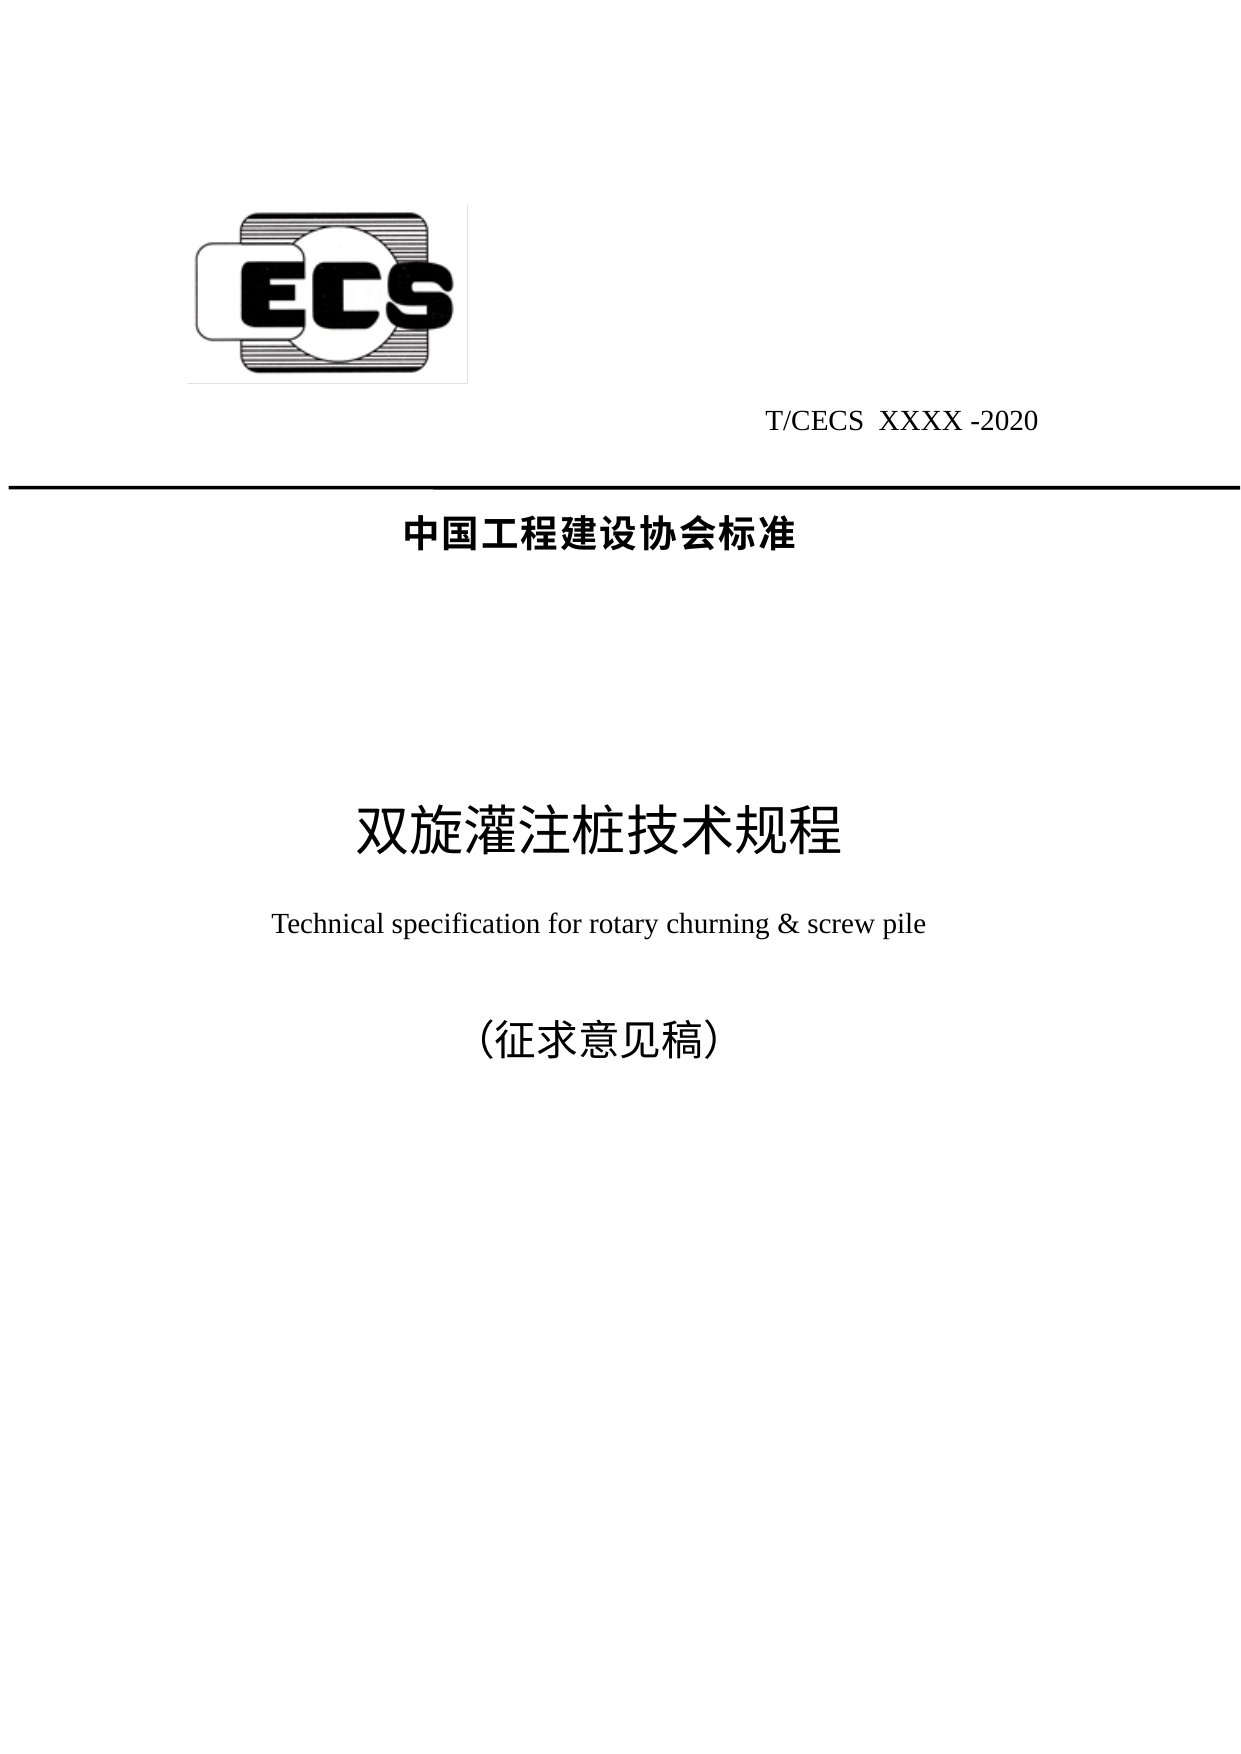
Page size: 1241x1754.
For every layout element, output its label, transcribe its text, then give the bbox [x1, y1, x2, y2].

text Technical specification for rotary churning & screw pile [262, 906, 935, 939]
text （征求意见稿） [262, 1007, 935, 1068]
text T/CECS XXXX -2020 [187, 403, 1038, 437]
text 双旋灌注桩技术规程 [262, 788, 935, 866]
text 中国工程建设协会标准 [262, 504, 935, 558]
picture [187, 205, 471, 387]
